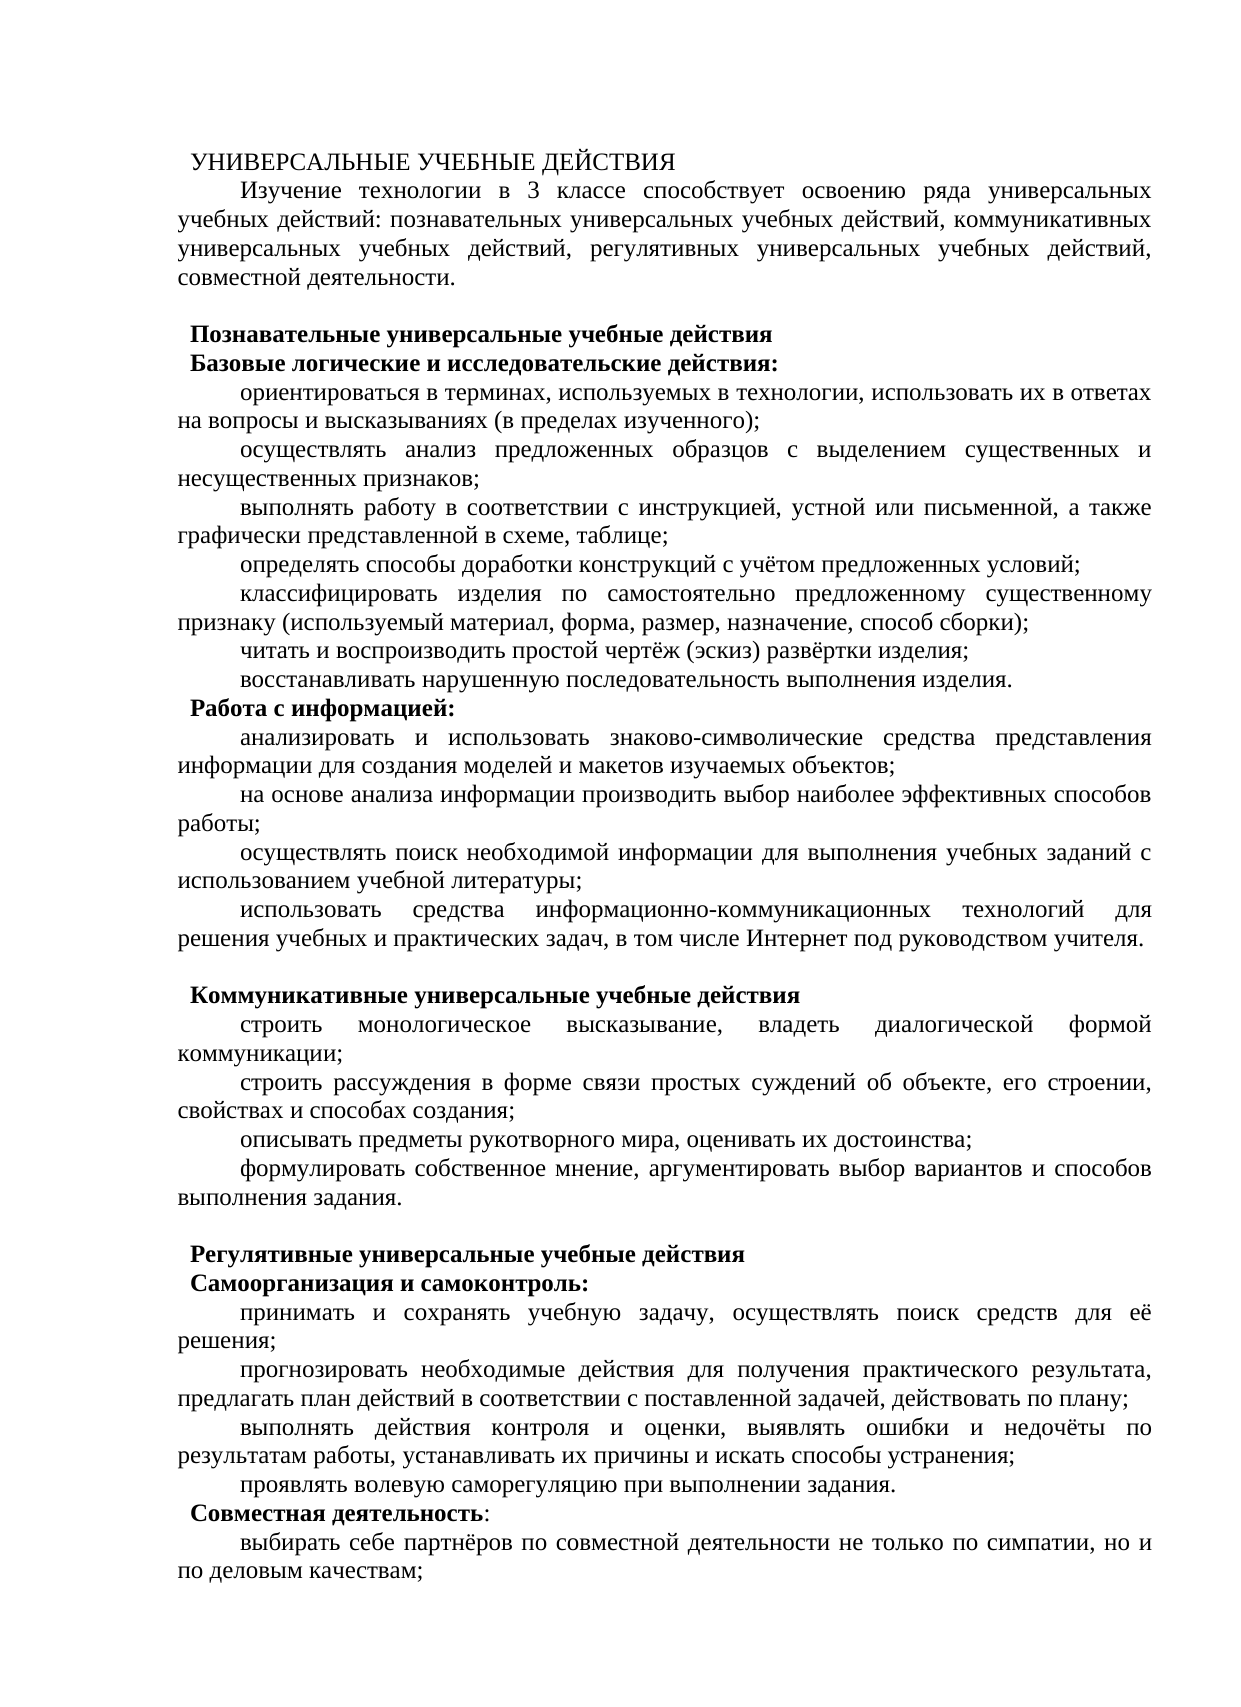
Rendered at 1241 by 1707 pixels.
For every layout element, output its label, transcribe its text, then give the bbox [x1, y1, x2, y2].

text осуществлять поиск необходимой информации для выполнения учебных заданий с использованием учебной литературы; [177, 837, 1152, 894]
text определять способы доработки конструкций с учётом предложенных условий; [177, 549, 1152, 578]
text принимать и сохранять учебную задачу, осуществлять поиск средств для её решения; [177, 1297, 1152, 1354]
text Самоорганизация и самоконтроль: [190, 1268, 1152, 1297]
text использовать средства информационно-коммуникационных технологий для решения учебных и практических задач, в том числе Интернет под руководством учителя. [177, 894, 1152, 952]
text анализировать и использовать знаково-символические средства представления информации для создания моделей и макетов изучаемых объектов; [177, 722, 1152, 779]
text Изучение технологии в 3 классе способствует освоению ряда универсальных учебных действий: познавательных универсальных учебных действий, коммуникативных универсальных учебных действий, регулятивных универсальных учебных действий, совместной деятельности. [177, 176, 1152, 291]
text прогнозировать необходимые действия для получения практического результата, предлагать план действий в соответствии с поставленной задачей, действовать по плану; [177, 1354, 1152, 1412]
text Коммуникативные универсальные учебные действия [190, 981, 1152, 1009]
text читать и воспроизводить простой чертёж (эскиз) развёртки изделия; [177, 636, 1152, 664]
text классифицировать изделия по самостоятельно предложенному существенному признаку (используемый материал, форма, размер, назначение, способ сборки); [177, 578, 1152, 636]
text Базовые логические и исследовательские действия: [190, 348, 1152, 377]
text выбирать себе партнёров по совместной деятельности не только по симпатии, но и по деловым качествам; [177, 1527, 1152, 1584]
text Совместная деятельность: [190, 1498, 1152, 1527]
text Регулятивные универсальные учебные действия [190, 1239, 1152, 1268]
text формулировать собственное мнение, аргументировать выбор вариантов и способов выполнения задания. [177, 1153, 1152, 1211]
text УНИВЕРСАЛЬНЫЕ УЧЕБНЫЕ ДЕЙСТВИЯ [190, 147, 1152, 176]
text строить монологическое высказывание, владеть диалогической формой коммуникации; [177, 1009, 1152, 1067]
text Познавательные универсальные учебные действия [190, 319, 1152, 348]
text описывать предметы рукотворного мира, оценивать их достоинства; [177, 1124, 1152, 1153]
text ориентироваться в терминах, используемых в технологии, использовать их в ответах на вопросы и высказываниях (в пределах изученного); [177, 377, 1152, 434]
text проявлять волевую саморегуляцию при выполнении задания. [177, 1469, 1152, 1498]
text выполнять действия контроля и оценки, выявлять ошибки и недочёты по результатам работы, устанавливать их причины и искать способы устранения; [177, 1412, 1152, 1469]
text на основе анализа информации производить выбор наиболее эффективных способов работы; [177, 779, 1152, 837]
text Работа с информацией: [190, 693, 1152, 722]
text строить рассуждения в форме связи простых суждений об объекте, его строении, свойствах и способах создания; [177, 1067, 1152, 1124]
text осуществлять анализ предложенных образцов с выделением существенных и несущественных признаков; [177, 434, 1152, 492]
text восстанавливать нарушенную последовательность выполнения изделия. [177, 664, 1152, 693]
text выполнять работу в соответствии с инструкцией, устной или письменной, а также графически представленной в схеме, таблице; [177, 492, 1152, 549]
